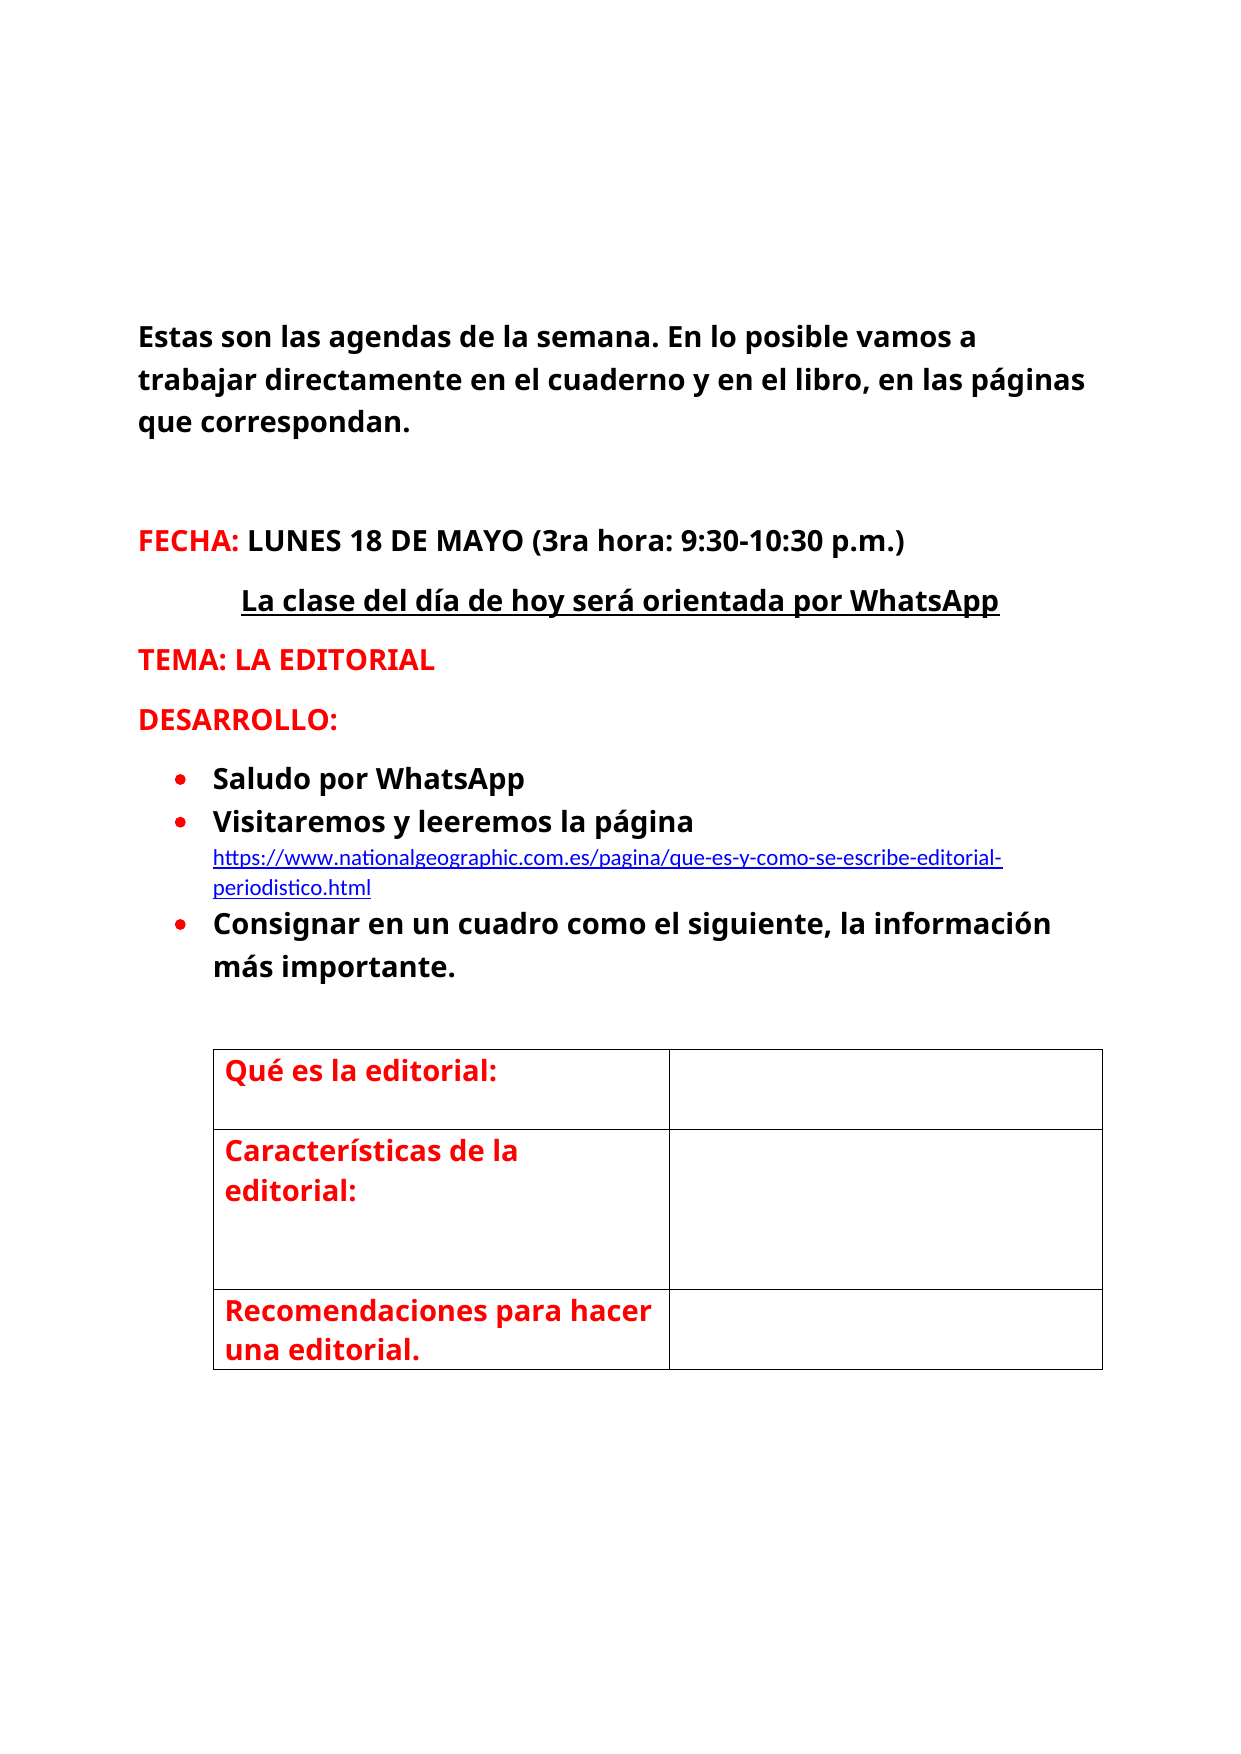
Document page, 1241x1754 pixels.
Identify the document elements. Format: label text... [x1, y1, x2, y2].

text Estas son las agendas de la semana. En lo posible vamos a trabajar directamente en el cuaderno y en el libro, en las páginas que correspondan. [138, 316, 1103, 441]
table_header [670, 1050, 1102, 1129]
list Saludo por WhatsApp [175, 758, 1103, 798]
text DESARROLLO: [138, 699, 1103, 739]
table_header Qué es la editorial: [214, 1050, 669, 1129]
table_cell Recomendaciones para hacer una editorial. [214, 1290, 669, 1369]
table_cell [670, 1130, 1102, 1289]
text TEMA: LA EDITORIAL [138, 639, 1103, 679]
text La clase del día de hoy será orientada por WhatsApp [138, 580, 1103, 620]
text FECHA: LUNES 18 DE MAYO (3ra hora: 9:30-10:30 p.m.) [138, 521, 1103, 560]
table_cell [670, 1290, 1102, 1369]
table_cell Características de la editorial: [214, 1130, 669, 1289]
list Consignar en un cuadro como el siguiente, la información más importante. [175, 904, 1103, 986]
list Visitaremos y leeremos la página https://www.nationalgeographic.com.es/pagina/que-es-y-como-se-escribe-editorial-periodistico.html [175, 801, 1103, 901]
